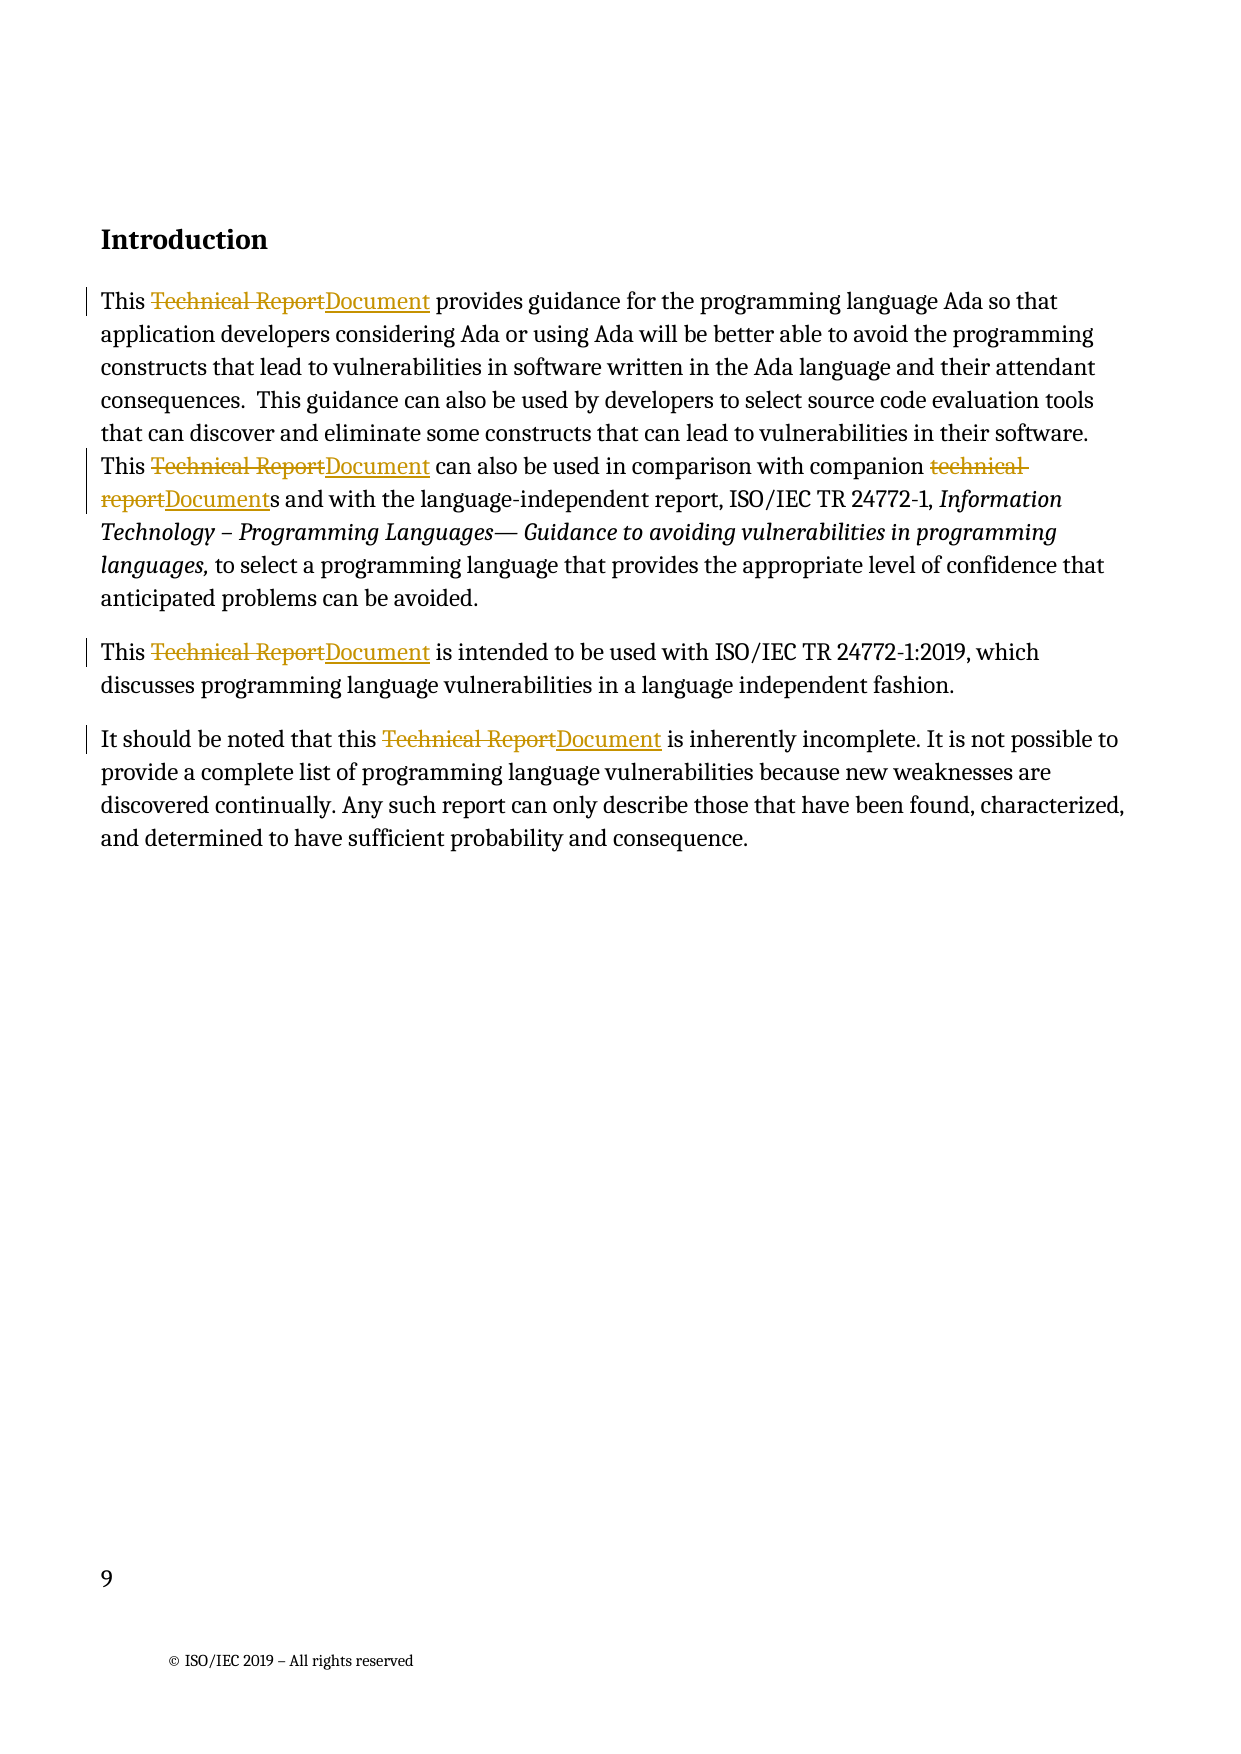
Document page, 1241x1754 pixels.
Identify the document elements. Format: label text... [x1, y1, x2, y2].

text It should be noted that this is inherently incomplete. It is not possible to provide a complete list of programming language vulnerabilities because new weaknesses are discovered continually. Any such report can only describe those that have been found, characterized, and determined to have sufficient probability and consequence. [101, 725, 1136, 853]
subtitle Introduction [101, 223, 1164, 257]
text This provides guidance for the programming language Ada so that application developers considering Ada or using Ada will be better able to avoid the programming constructs that lead to vulnerabilities in software written in the Ada language and their attendant consequences. This guidance can also be used by developers to select source code evaluation tools that can discover and eliminate some constructs that can lead to vulnerabilities in their software. This can also be used in comparison with companion s and with the language-independent report, ISO/IEC TR 24772-1, Information Technology – Programming Languages— Guidance to avoiding vulnerabilities in programming languages, to select a programming language that provides the appropriate level of confidence that anticipated problems can be avoided. [101, 287, 1136, 613]
text This is intended to be used with ISO/IEC TR 24772-1:2019, which discusses programming language vulnerabilities in a language independent fashion. [101, 638, 1136, 700]
